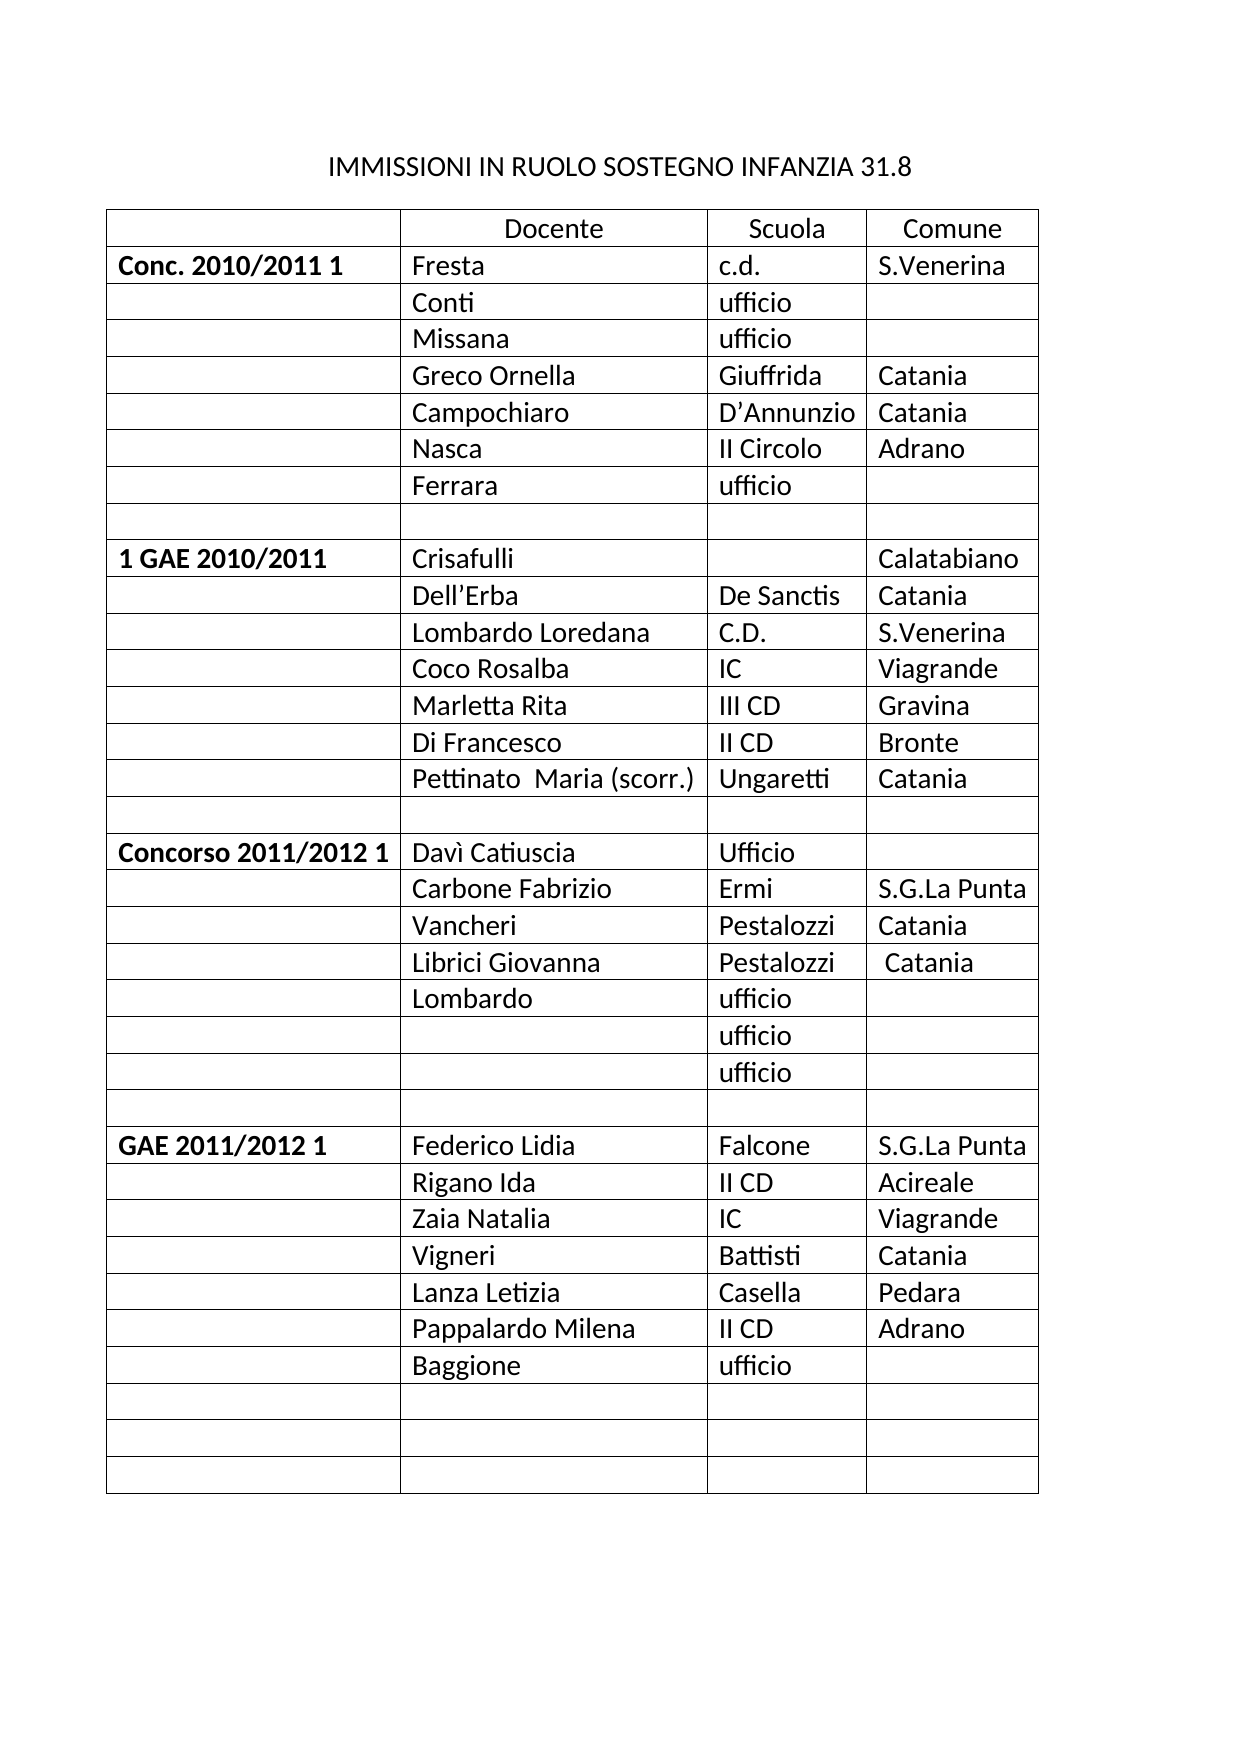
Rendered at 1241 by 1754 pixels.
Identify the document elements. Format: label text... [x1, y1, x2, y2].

table_cell Giuffrida [708, 357, 866, 393]
table_cell [708, 504, 866, 539]
table_cell [867, 1017, 1038, 1053]
table_cell ufficio [708, 467, 866, 503]
table_cell ufficio [708, 1347, 866, 1383]
table_cell [107, 1457, 400, 1493]
table_cell [867, 504, 1038, 539]
table_header Comune [867, 210, 1038, 246]
table_cell Catania [867, 394, 1038, 429]
table_cell Ufficio [708, 834, 866, 869]
table_cell II CD [708, 1164, 866, 1199]
table_cell Concorso 2011/2012 1 [107, 834, 400, 869]
table_cell Lombardo Loredana [401, 614, 707, 649]
table_cell Calatabiano [867, 540, 1038, 576]
table_cell [867, 1420, 1038, 1456]
table_cell Pappalardo Milena [401, 1310, 707, 1346]
table_cell [867, 1054, 1038, 1089]
table_cell C.D. [708, 614, 866, 649]
table_cell Marletta Rita [401, 687, 707, 723]
table_cell [107, 724, 400, 759]
table_cell Librici Giovanna [401, 944, 707, 979]
table_cell [107, 1090, 400, 1126]
table_cell Carbone Fabrizio [401, 870, 707, 906]
table_cell [107, 907, 400, 943]
table_cell [708, 1090, 866, 1126]
table_cell Vancheri [401, 907, 707, 943]
table_cell Adrano [867, 1310, 1038, 1346]
table_cell [867, 980, 1038, 1016]
table_cell [708, 797, 866, 833]
table_cell [107, 614, 400, 649]
table_cell S.Venerina [867, 614, 1038, 649]
table_cell S.Venerina [867, 247, 1038, 283]
table_cell c.d. [708, 247, 866, 283]
table_cell Vigneri [401, 1237, 707, 1273]
table_cell III CD [708, 687, 866, 723]
table_cell [107, 430, 400, 466]
table_cell Catania [867, 760, 1038, 796]
table_cell [867, 1384, 1038, 1419]
table_cell Gravina [867, 687, 1038, 723]
table_cell [867, 1090, 1038, 1126]
table_cell ufficio [708, 284, 866, 319]
table_cell [867, 834, 1038, 869]
table_cell Lombardo [401, 980, 707, 1016]
table_cell Pettinato Maria (scorr.) [401, 760, 707, 796]
table_cell [107, 1274, 400, 1309]
text IMMISSIONI IN RUOLO SOSTEGNO INFANZIA 31.8 [118, 148, 1122, 183]
table_cell IC [708, 650, 866, 686]
table_cell [107, 320, 400, 356]
table_cell [107, 284, 400, 319]
table_cell Conti [401, 284, 707, 319]
table_cell Catania [867, 944, 1038, 979]
table_cell Catania [867, 1237, 1038, 1273]
table_cell II CD [708, 1310, 866, 1346]
table_cell ufficio [708, 980, 866, 1016]
table_cell [107, 1054, 400, 1089]
table_cell Baggione [401, 1347, 707, 1383]
table_cell Pestalozzi [708, 907, 866, 943]
table_cell [107, 760, 400, 796]
table_cell D’Annunzio [708, 394, 866, 429]
table_header [107, 210, 400, 246]
table_cell [708, 1457, 866, 1493]
table_cell [107, 357, 400, 393]
table_cell II Circolo [708, 430, 866, 466]
table_cell [401, 1457, 707, 1493]
table_cell [107, 1347, 400, 1383]
table_cell Acireale [867, 1164, 1038, 1199]
table_cell [867, 284, 1038, 319]
table_cell [107, 650, 400, 686]
table_cell S.G.La Punta [867, 1127, 1038, 1163]
table_cell [401, 1384, 707, 1419]
table_cell Catania [867, 577, 1038, 613]
table_cell [401, 1017, 707, 1053]
table_cell 1 GAE 2010/2011 [107, 540, 400, 576]
table_cell Federico Lidia [401, 1127, 707, 1163]
table_cell Di Francesco [401, 724, 707, 759]
table_cell Ermi [708, 870, 866, 906]
table_cell Catania [867, 357, 1038, 393]
table_cell [708, 540, 866, 576]
table_cell GAE 2011/2012 1 [107, 1127, 400, 1163]
table_cell [867, 467, 1038, 503]
table_cell [107, 687, 400, 723]
table_cell [867, 1457, 1038, 1493]
table_cell De Sanctis [708, 577, 866, 613]
table_cell [107, 394, 400, 429]
table_cell Lanza Letizia [401, 1274, 707, 1309]
table_cell [107, 467, 400, 503]
table_cell [708, 1420, 866, 1456]
table_cell [107, 1384, 400, 1419]
table_cell IC [708, 1200, 866, 1236]
table_cell ufficio [708, 1054, 866, 1089]
table_cell [708, 1384, 866, 1419]
table_cell Zaia Natalia [401, 1200, 707, 1236]
table_cell Catania [867, 907, 1038, 943]
table_cell Casella [708, 1274, 866, 1309]
table_cell Davì Catiuscia [401, 834, 707, 869]
table_cell [401, 1420, 707, 1456]
table_cell Crisafulli [401, 540, 707, 576]
table_cell [107, 1237, 400, 1273]
table_cell [107, 944, 400, 979]
table_cell [107, 1200, 400, 1236]
table_cell Viagrande [867, 1200, 1038, 1236]
table_cell [107, 870, 400, 906]
table_cell Ferrara [401, 467, 707, 503]
table_cell [107, 1420, 400, 1456]
table_cell Adrano [867, 430, 1038, 466]
table_cell [401, 1090, 707, 1126]
table_cell Greco Ornella [401, 357, 707, 393]
table_cell [107, 577, 400, 613]
table_cell Falcone [708, 1127, 866, 1163]
table_cell Pestalozzi [708, 944, 866, 979]
table_cell [107, 1164, 400, 1199]
table_cell Fresta [401, 247, 707, 283]
table_cell [107, 1017, 400, 1053]
table_cell Ungaretti [708, 760, 866, 796]
table_header Docente [401, 210, 707, 246]
table_cell [401, 1054, 707, 1089]
table_cell Coco Rosalba [401, 650, 707, 686]
table_cell [867, 1347, 1038, 1383]
table_cell II CD [708, 724, 866, 759]
table_cell ufficio [708, 320, 866, 356]
table_cell Conc. 2010/2011 1 [107, 247, 400, 283]
table_cell [107, 1310, 400, 1346]
table_cell Campochiaro [401, 394, 707, 429]
table_cell [107, 504, 400, 539]
table_cell [107, 980, 400, 1016]
table_cell S.G.La Punta [867, 870, 1038, 906]
table_cell Dell’Erba [401, 577, 707, 613]
table_cell Battisti [708, 1237, 866, 1273]
table_cell [867, 797, 1038, 833]
table_cell [401, 797, 707, 833]
table_cell [107, 797, 400, 833]
table_cell Bronte [867, 724, 1038, 759]
table_cell Missana [401, 320, 707, 356]
table_cell [867, 320, 1038, 356]
table_header Scuola [708, 210, 866, 246]
table_cell ufficio [708, 1017, 866, 1053]
table_cell Viagrande [867, 650, 1038, 686]
table_cell [401, 504, 707, 539]
table_cell Rigano Ida [401, 1164, 707, 1199]
table_cell Nasca [401, 430, 707, 466]
table_cell Pedara [867, 1274, 1038, 1309]
